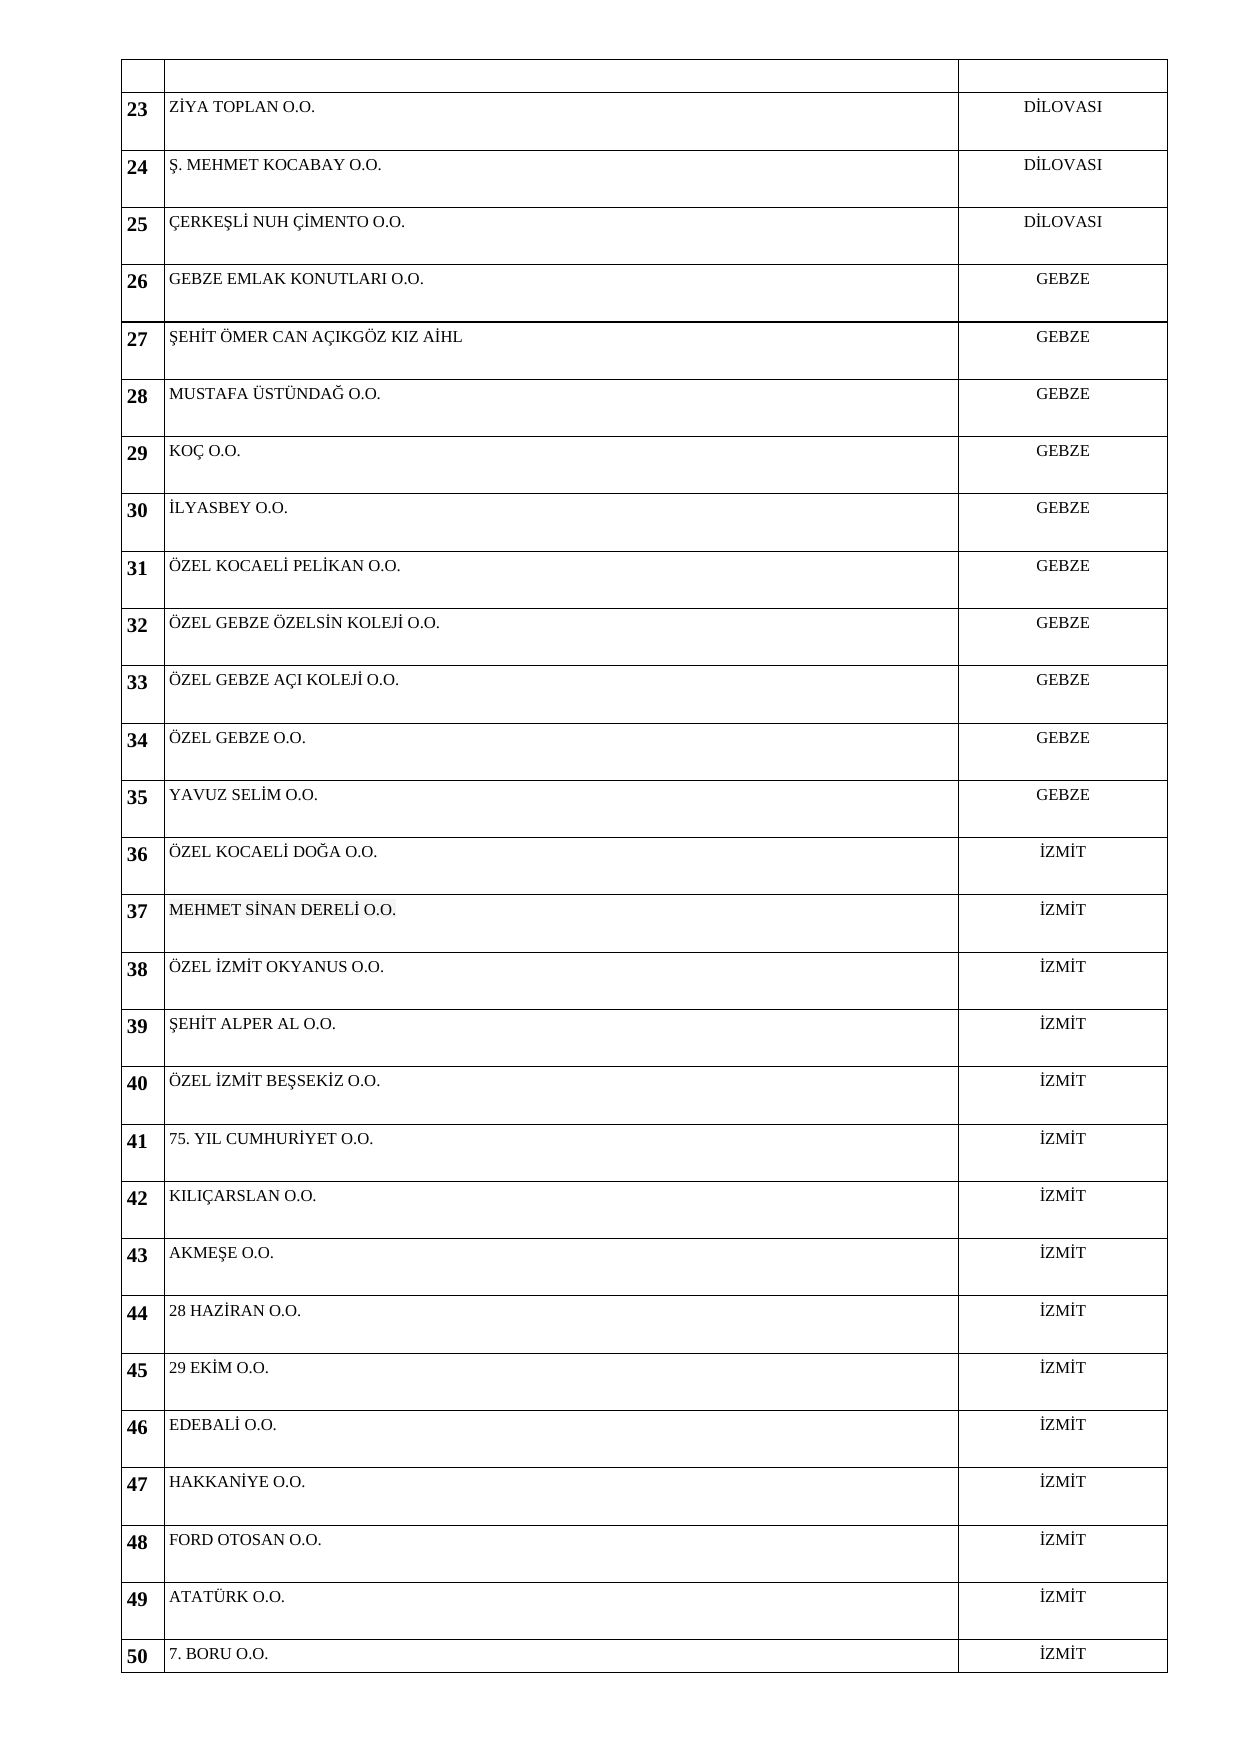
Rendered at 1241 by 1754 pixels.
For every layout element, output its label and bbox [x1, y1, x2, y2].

table_cell [165, 1526, 958, 1582]
table_cell [165, 666, 958, 723]
table_cell [165, 895, 958, 952]
table_cell [122, 494, 164, 551]
table_cell [959, 494, 1167, 551]
table_cell [165, 1354, 958, 1410]
table_cell [122, 1067, 164, 1124]
table_cell [165, 323, 958, 379]
table_cell [122, 60, 164, 92]
table_cell [122, 953, 164, 1009]
table_cell [122, 1296, 164, 1353]
table_cell [959, 838, 1167, 894]
table_cell [959, 953, 1167, 1009]
table_cell [165, 1411, 958, 1467]
table_cell [959, 1125, 1167, 1181]
table_cell [165, 265, 958, 321]
table_cell [959, 895, 1167, 952]
table_cell [122, 380, 164, 436]
table_cell [122, 1010, 164, 1066]
table_cell [959, 93, 1167, 150]
table_cell [959, 151, 1167, 207]
table_cell [959, 437, 1167, 493]
table_cell [165, 1468, 958, 1525]
table_cell [122, 151, 164, 207]
table_cell [122, 609, 164, 665]
table_cell [959, 1067, 1167, 1124]
table_cell [122, 265, 164, 321]
table_cell [165, 151, 958, 207]
table_cell [959, 1239, 1167, 1295]
table_cell [959, 724, 1167, 780]
table_cell [959, 208, 1167, 264]
table_cell [959, 1411, 1167, 1467]
table_cell [959, 666, 1167, 723]
table_cell [165, 1125, 958, 1181]
table_cell [165, 208, 958, 264]
table_cell [165, 60, 958, 92]
table_cell [959, 1640, 1167, 1672]
table_cell [959, 323, 1167, 379]
table_cell [959, 1182, 1167, 1238]
table_cell [122, 1182, 164, 1238]
table_cell [959, 781, 1167, 837]
table_cell [165, 609, 958, 665]
table_cell [959, 1010, 1167, 1066]
table_cell [122, 1640, 164, 1672]
table_cell [122, 1411, 164, 1467]
table_cell [165, 1182, 958, 1238]
table_cell [165, 1067, 958, 1124]
table_cell [165, 437, 958, 493]
table_cell [122, 323, 164, 379]
table_cell [165, 1296, 958, 1353]
table_cell [122, 552, 164, 608]
table_cell [165, 494, 958, 551]
table_cell [122, 93, 164, 150]
table_cell [122, 838, 164, 894]
table_cell [165, 1239, 958, 1295]
table_cell [165, 1583, 958, 1639]
table_cell [122, 1468, 164, 1525]
table_cell [122, 1239, 164, 1295]
table_cell [122, 724, 164, 780]
table_cell [959, 1296, 1167, 1353]
table_cell [959, 1468, 1167, 1525]
table_cell [165, 380, 958, 436]
table_cell [122, 208, 164, 264]
table_cell [959, 1354, 1167, 1410]
table_cell [165, 93, 958, 150]
table_cell [959, 1526, 1167, 1582]
table_cell [165, 1640, 958, 1672]
table_cell [959, 552, 1167, 608]
table_cell [165, 1010, 958, 1066]
table_cell [959, 1583, 1167, 1639]
table_cell [959, 609, 1167, 665]
table_cell [165, 838, 958, 894]
table_cell [959, 60, 1167, 92]
table_cell [122, 1354, 164, 1410]
table_cell [165, 552, 958, 608]
table_cell [122, 1583, 164, 1639]
table_cell [122, 666, 164, 723]
table_cell [122, 895, 164, 952]
table_cell [122, 781, 164, 837]
table_cell [122, 1125, 164, 1181]
table_cell [165, 953, 958, 1009]
table_cell [959, 265, 1167, 321]
table_cell [122, 437, 164, 493]
table_cell [122, 1526, 164, 1582]
table_cell [959, 380, 1167, 436]
table_cell [165, 724, 958, 780]
table_cell [165, 781, 958, 837]
